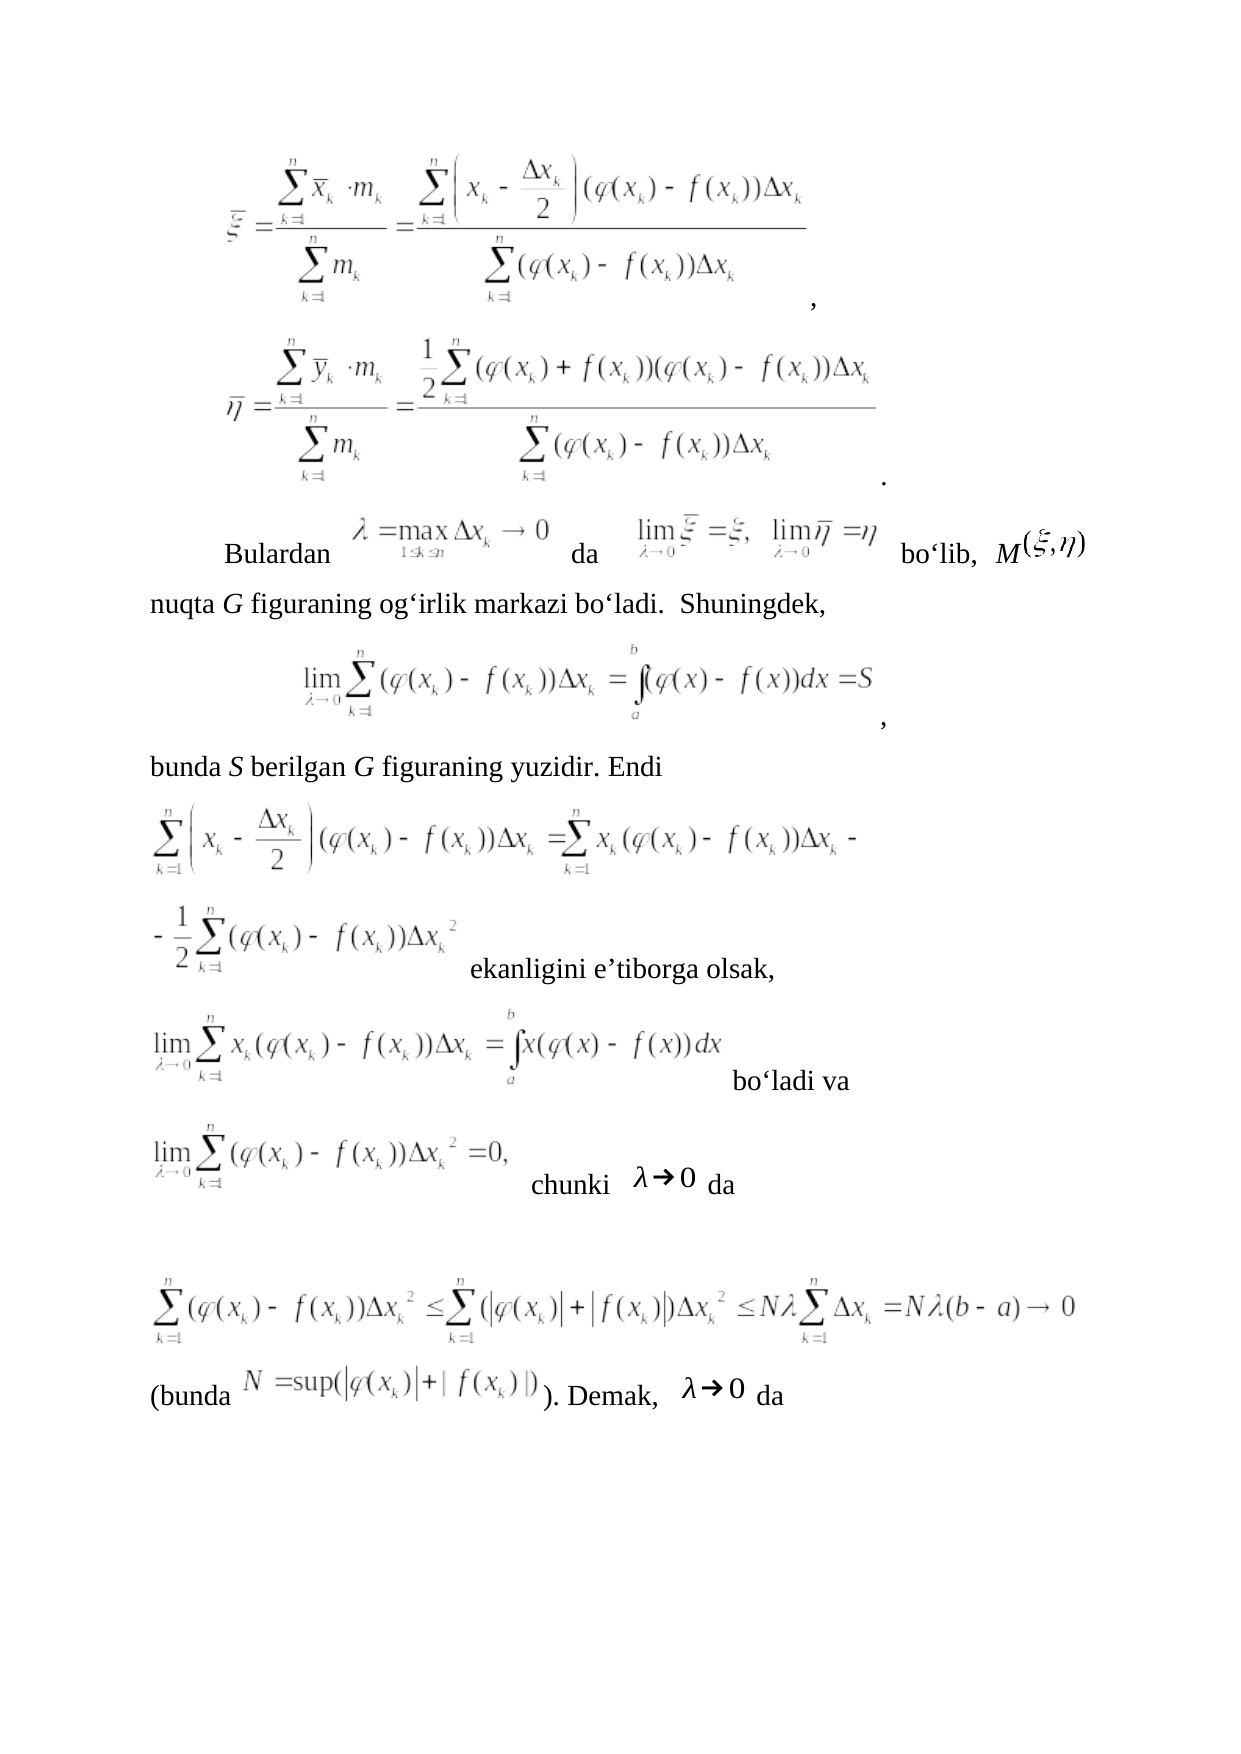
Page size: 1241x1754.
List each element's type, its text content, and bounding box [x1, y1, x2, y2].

text . [150, 329, 1090, 492]
text bunda S berilgan G figuraning yuzidir. Endi [150, 749, 1090, 782]
text (bunda ). Demak, da [150, 1361, 1090, 1411]
text , [150, 150, 1090, 312]
text bo‘ladi va [150, 1001, 1090, 1097]
text Bulardan da bo‘lib, M nuqta G figuraning og‘irlik markazi bo‘ladi. Shuningdek, [150, 508, 1090, 620]
text ekanligini e’tiborga olsak, [150, 897, 1090, 984]
text chunki da [150, 1113, 1090, 1201]
text , [150, 637, 1090, 732]
